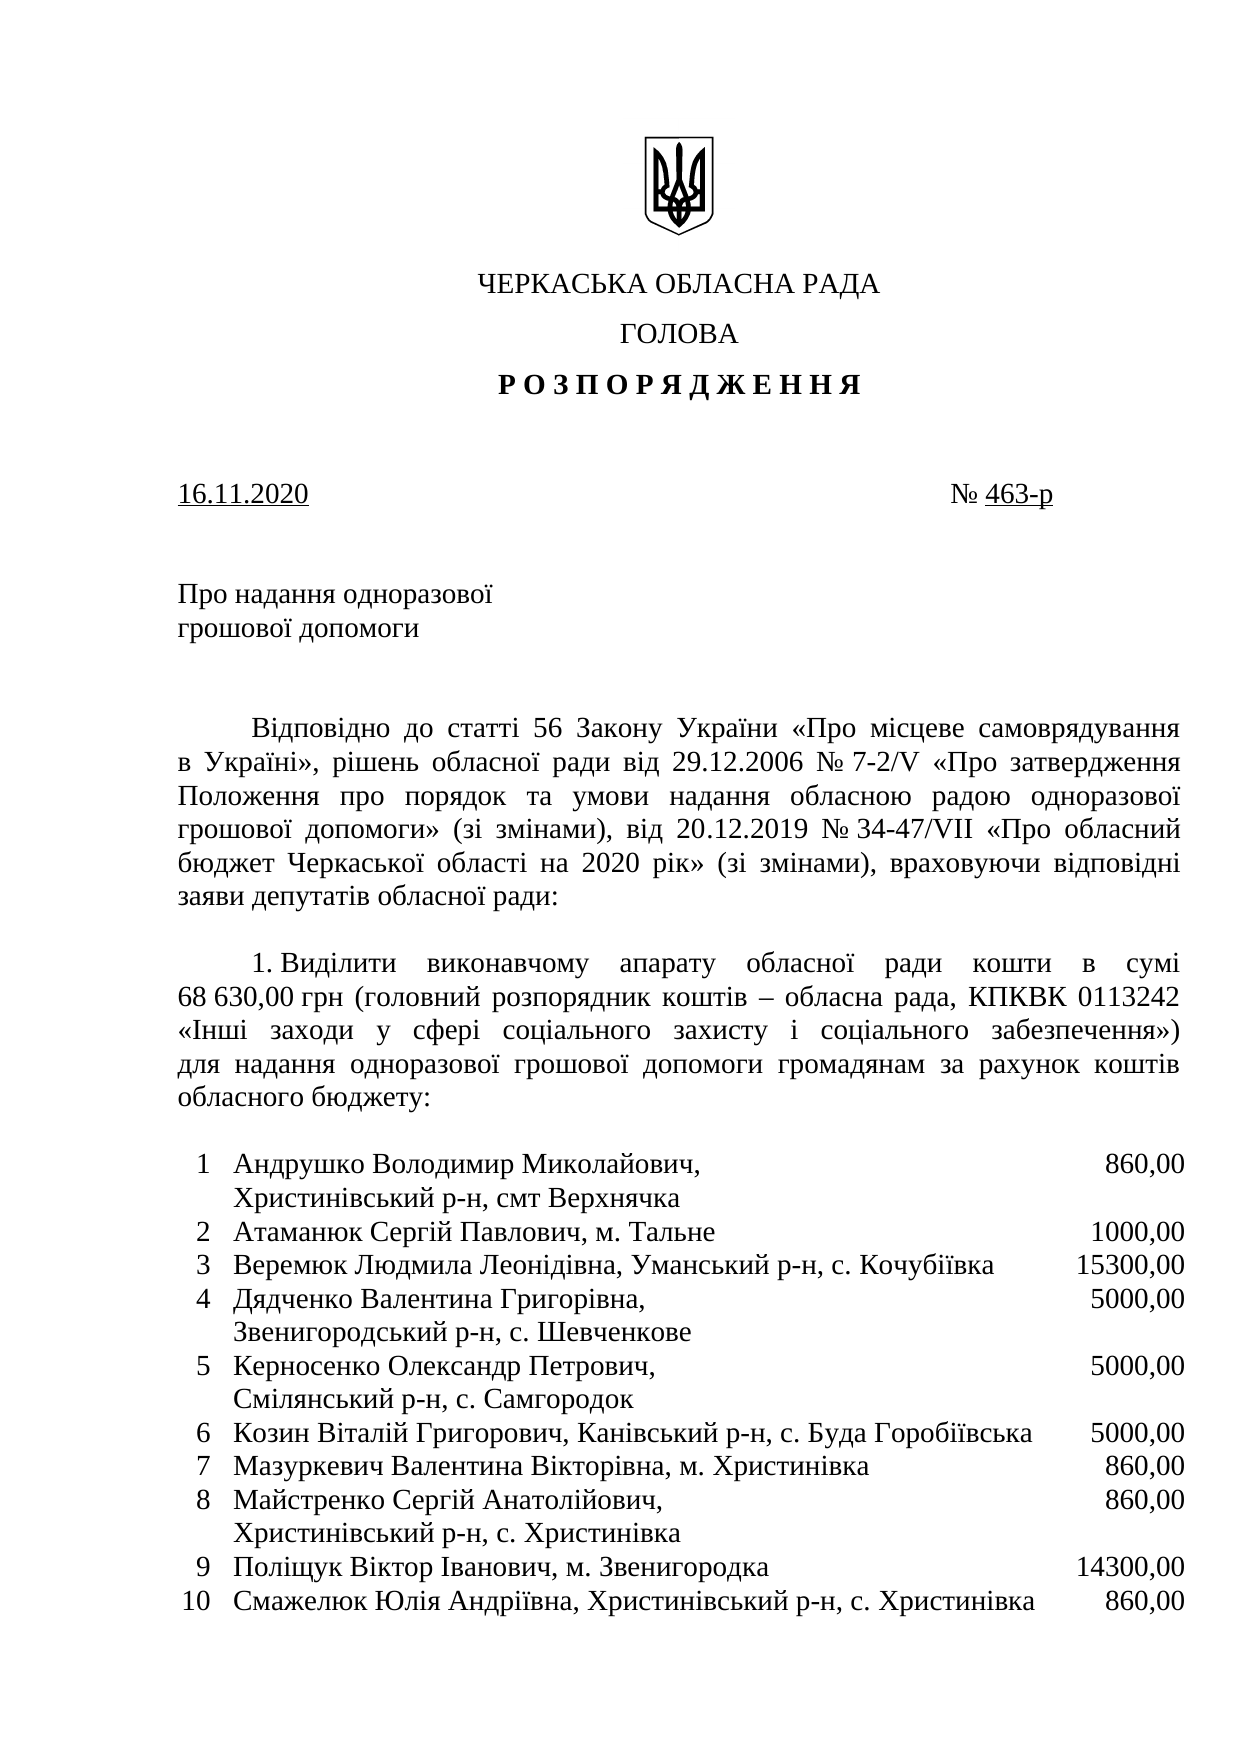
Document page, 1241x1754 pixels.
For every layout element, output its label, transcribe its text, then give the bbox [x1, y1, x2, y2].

table_cell Веремюк Людмила Леонідівна, Уманський р-н, с. Кочубіївка [222, 1247, 1063, 1281]
table_cell 10 [148, 1583, 222, 1616]
table_cell 1000,00 [1063, 1214, 1196, 1247]
table_cell 15300,00 [1063, 1247, 1196, 1281]
text грошової допомоги [177, 610, 1181, 643]
table_cell 860,00 [1063, 1449, 1196, 1482]
table_cell 3 [148, 1247, 222, 1281]
table_cell 2 [148, 1214, 222, 1247]
table_cell Дядченко Валентина Григорівна, Звенигородський р-н, с. Шевченкове [222, 1281, 1063, 1348]
table_cell Поліщук Віктор Іванович, м. Звенигородка [222, 1549, 1063, 1583]
text ГОЛОВА [177, 317, 1181, 350]
table_cell 860,00 [1063, 1482, 1196, 1549]
table_cell Мазуркевич Валентина Вікторівна, м. Христинівка [222, 1449, 1063, 1482]
table_header 1 [148, 1147, 222, 1214]
text Відповідно до статті 56 Закону України «Про місцеве самоврядування в Україні», рішень обласної ради від 29.12.2006 № 7-2/V «Про затвердження Положення про порядок та умови надання обласною радою одноразової грошової допомоги» (зі змінами), від 20.12.2019 № 34-47/VІI «Про обласний бюджет Черкаської області на 2020 рік» (зі змінами), враховуючи відповідні заяви депутатів обласної ради: [177, 711, 1181, 912]
table_header 860,00 [1063, 1147, 1196, 1214]
text Р О З П О Р Я Д Ж Е Н Н Я [177, 367, 1181, 400]
text Про надання одноразової [177, 576, 1181, 610]
table_cell Атаманюк Сергій Павлович, м. Тальне [222, 1214, 1063, 1247]
table_cell 5 [148, 1348, 222, 1415]
text 16.11.2020 № 463-р [177, 476, 1181, 509]
table_cell Козин Віталій Григорович, Канівський р-н, с. Буда Горобіївська [222, 1415, 1063, 1448]
table_cell Керносенко Олександр Петрович, Смілянський р-н, с. Самгородок [222, 1348, 1063, 1415]
table_cell 9 [148, 1549, 222, 1583]
text 1. Виділити виконавчому апарату обласної ради кошти в сумі 68 630,00 грн (головний розпорядник коштів – обласна рада, КПКВК 0113242 «Інші заходи у сфері соціального захисту і соціального забезпечення») для надання одноразової грошової допомоги громадянам за рахунок коштів обласного бюджету: [177, 945, 1181, 1113]
table_cell 5000,00 [1063, 1281, 1196, 1348]
table_header Андрушко Володимир Миколайович, Христинівський р-н, смт Верхнячка [222, 1147, 1063, 1214]
table_cell 5000,00 [1063, 1348, 1196, 1415]
table_cell 14300,00 [1063, 1549, 1196, 1583]
picture [622, 118, 736, 254]
table_cell 5000,00 [1063, 1415, 1196, 1448]
table_cell 4 [148, 1281, 222, 1348]
table_cell 8 [148, 1482, 222, 1549]
table_cell Смажелюк Юлія Андріївна, Христинівський р-н, с. Христинівка [222, 1583, 1063, 1616]
text ЧЕРКАСЬКА ОБЛАСНА РАДА [177, 266, 1181, 300]
table_cell 6 [148, 1415, 222, 1448]
table_cell 7 [148, 1449, 222, 1482]
table_cell Майстренко Сергій Анатолійович, Христинівський р-н, с. Христинівка [222, 1482, 1063, 1549]
table_cell 860,00 [1063, 1583, 1196, 1616]
